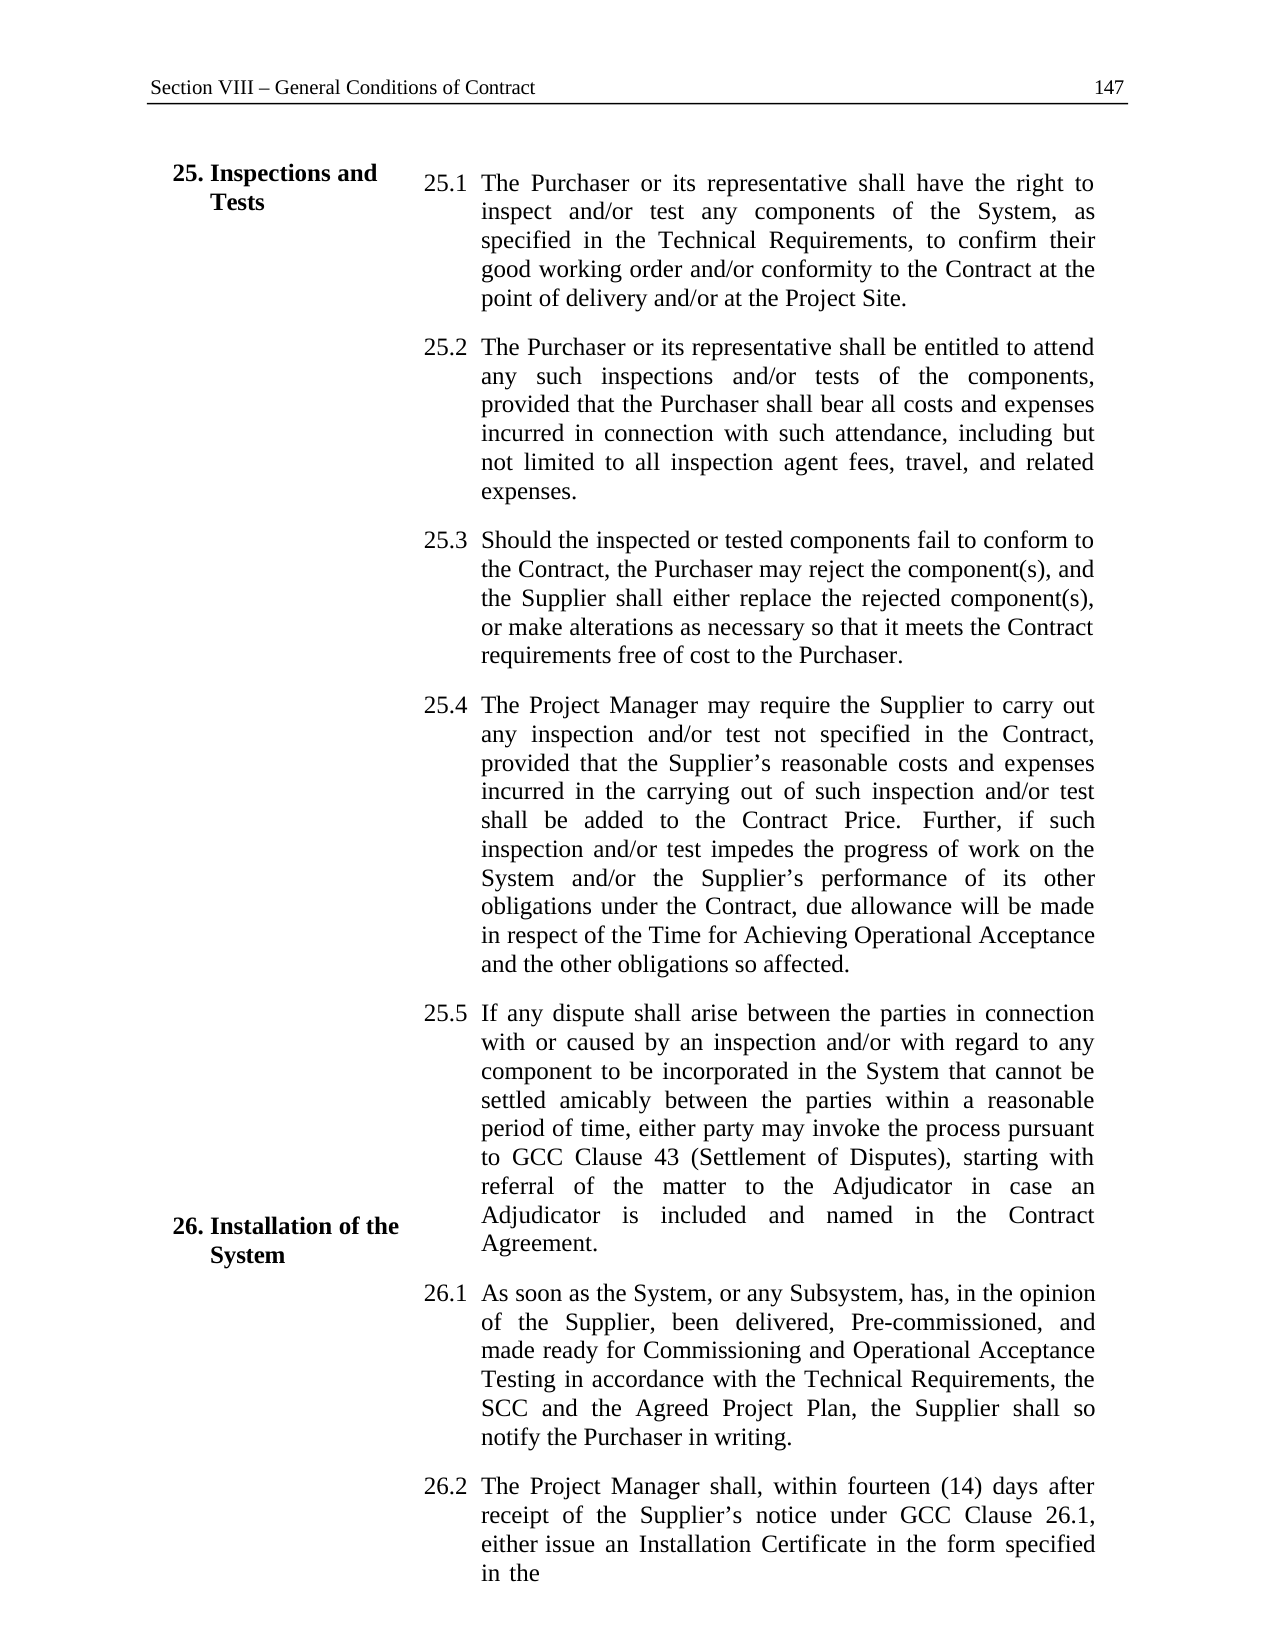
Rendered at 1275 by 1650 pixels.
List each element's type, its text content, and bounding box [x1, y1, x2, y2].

list If any dispute shall arise between the parties in connection with or caused by an inspection and/or with regard to any component to be incorporated in the System that cannot be settled amicably between the parties within a reasonable period of time, either party may invoke the process pursuant to GCC Clause 43 (Settlement of Disputes), starting with referral of the matter to the Adjudicator in case an Adjudicator is included and named in the Contract Agreement. [424, 998, 1095, 1257]
list The Project Manager shall, within fourteen (14) days after receipt of the Supplier’s notice under GCC Clause 26.1, either issue an Installation Certificate in the form specified in the [424, 1471, 1096, 1586]
list As soon as the System, or any Subsystem, has, in the opinion of the Supplier, been delivered, Pre-commissioned, and made ready for Commissioning and Operational Acceptance Testing in accordance with the Technical Requirements, the SCC and the Agreed Project Plan, the Supplier shall so notify the Purchaser in writing. [424, 1278, 1096, 1451]
subtitle Inspections and Tests [172, 158, 378, 216]
list Should the inspected or tested components fail to conform to the Contract, the Purchaser may reject the component(s), and the Supplier shall either replace the rejected component(s), or make alterations as necessary so that it meets the Contract requirements free of cost to the Purchaser. [424, 525, 1095, 669]
list The Project Manager may require the Supplier to carry out any inspection and/or test not specified in the Contract, provided that the Supplier’s reasonable costs and expenses incurred in the carrying out of such inspection and/or test shall be added to the Contract Price. Further, if such inspection and/or test impedes the progress of work on the System and/or the Supplier’s performance of its other obligations under the Contract, due allowance will be made in respect of the Time for Achieving Operational Acceptance and the other obligations so affected. [424, 690, 1095, 978]
list The Purchaser or its representative shall be entitled to attend any such inspections and/or tests of the components, provided that the Purchaser shall bear all costs and expenses incurred in connection with such attendance, including but not limited to all inspection agent fees, travel, and related expenses. [424, 332, 1095, 504]
list The Purchaser or its representative shall have the right to inspect and/or test any components of the System, as specified in the Technical Requirements, to confirm their good working order and/or conformity to the Contract at the point of delivery and/or at the Project Site. [424, 168, 1095, 311]
list Installation of the System [172, 1211, 399, 1269]
